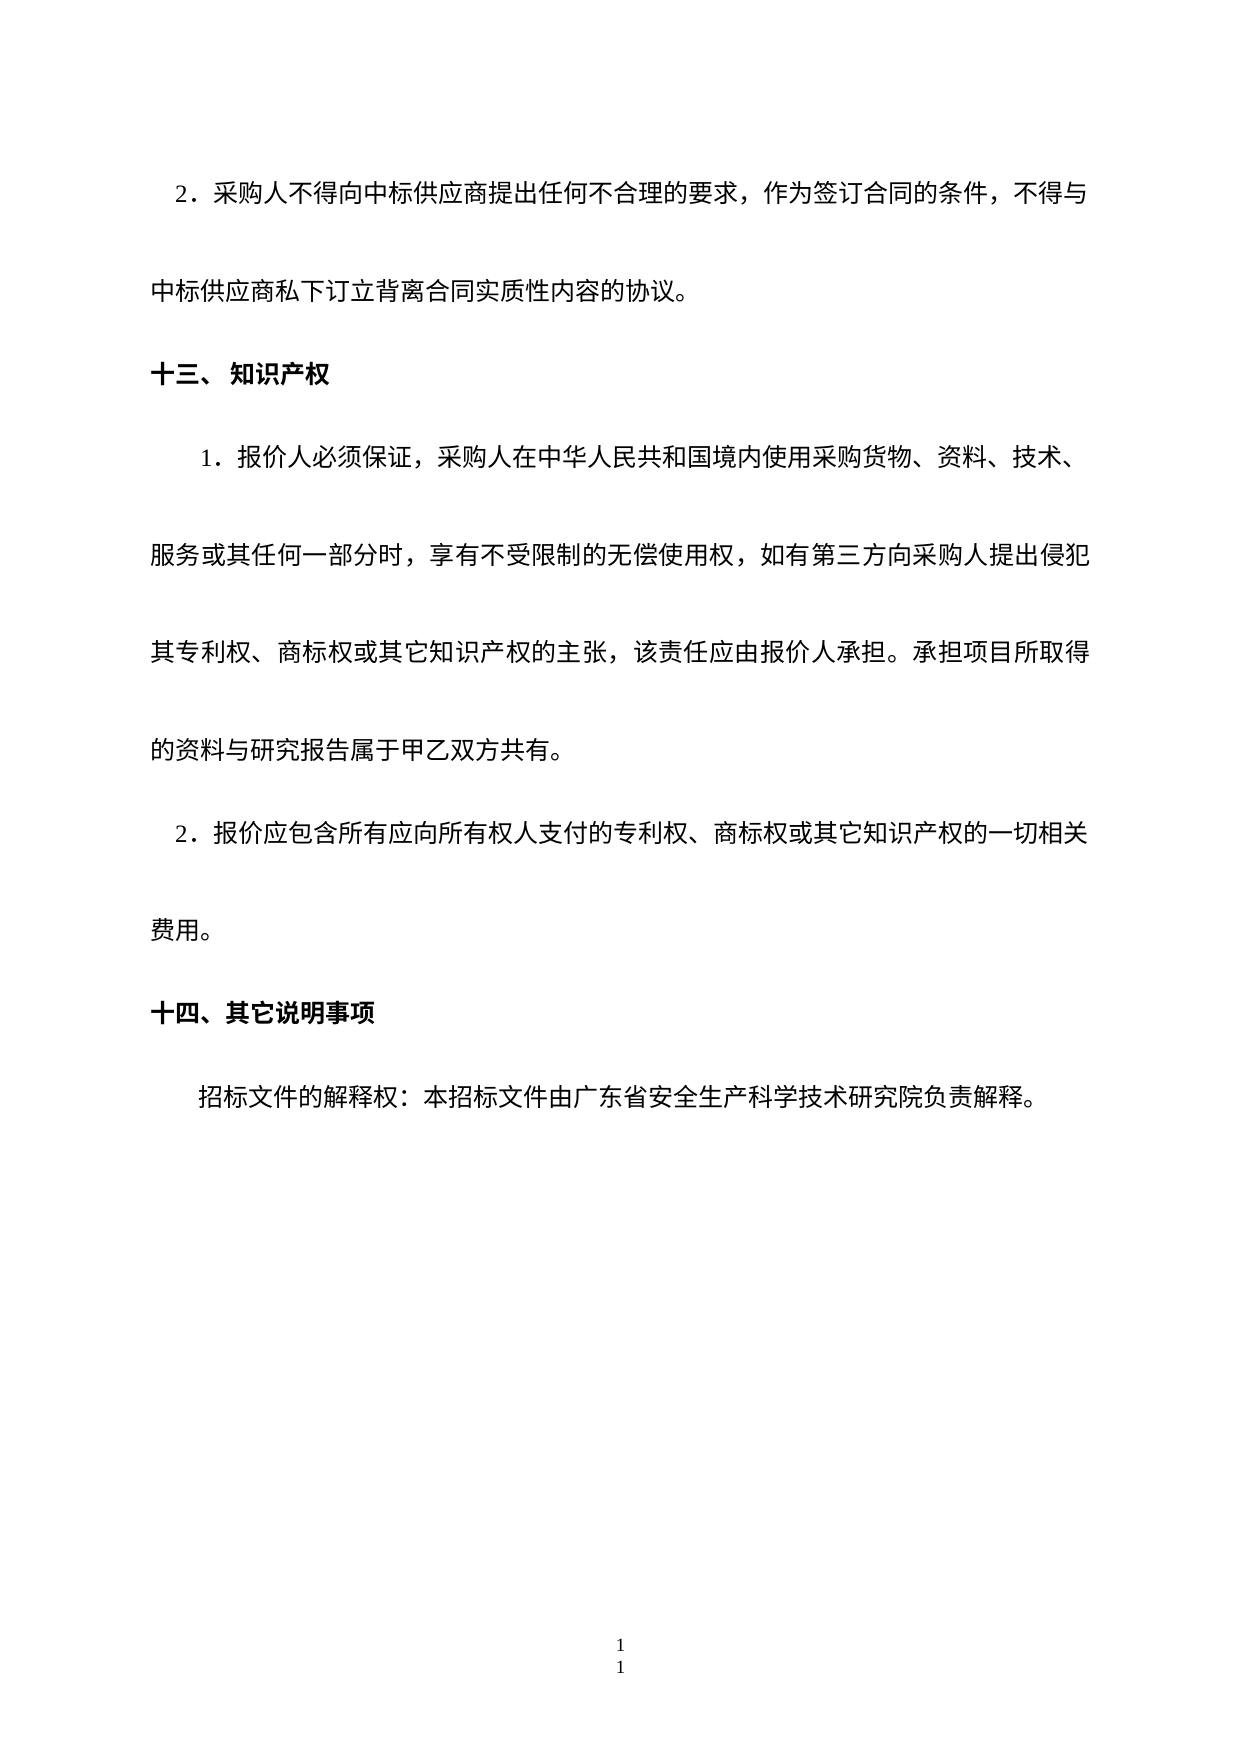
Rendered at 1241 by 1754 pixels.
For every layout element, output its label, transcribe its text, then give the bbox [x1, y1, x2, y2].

text 2．采购人不得向中标供应商提出任何不合理的要求，作为签订合同的条件，不得与中标供应商私下订立背离合同实质性内容的协议。 [150, 159, 1090, 322]
text 十四、其它说明事项 [150, 979, 1090, 1044]
text 十三、 知识产权 [150, 340, 1090, 405]
text 招标文件的解释权：本招标文件由广东省安全生产科学技术研究院负责解释。 [150, 1063, 1090, 1128]
text 2．报价应包含所有应向所有权人支付的专利权、商标权或其它知识产权的一切相关费用。 [150, 799, 1090, 961]
text 1．报价人必须保证，采购人在中华人民共和国境内使用采购货物、资料、技术、服务或其任何一部分时，享有不受限制的无偿使用权，如有第三方向采购人提出侵犯其专利权、商标权或其它知识产权的主张，该责任应由报价人承担。承担项目所取得的资料与研究报告属于甲乙双方共有。 [150, 423, 1090, 781]
